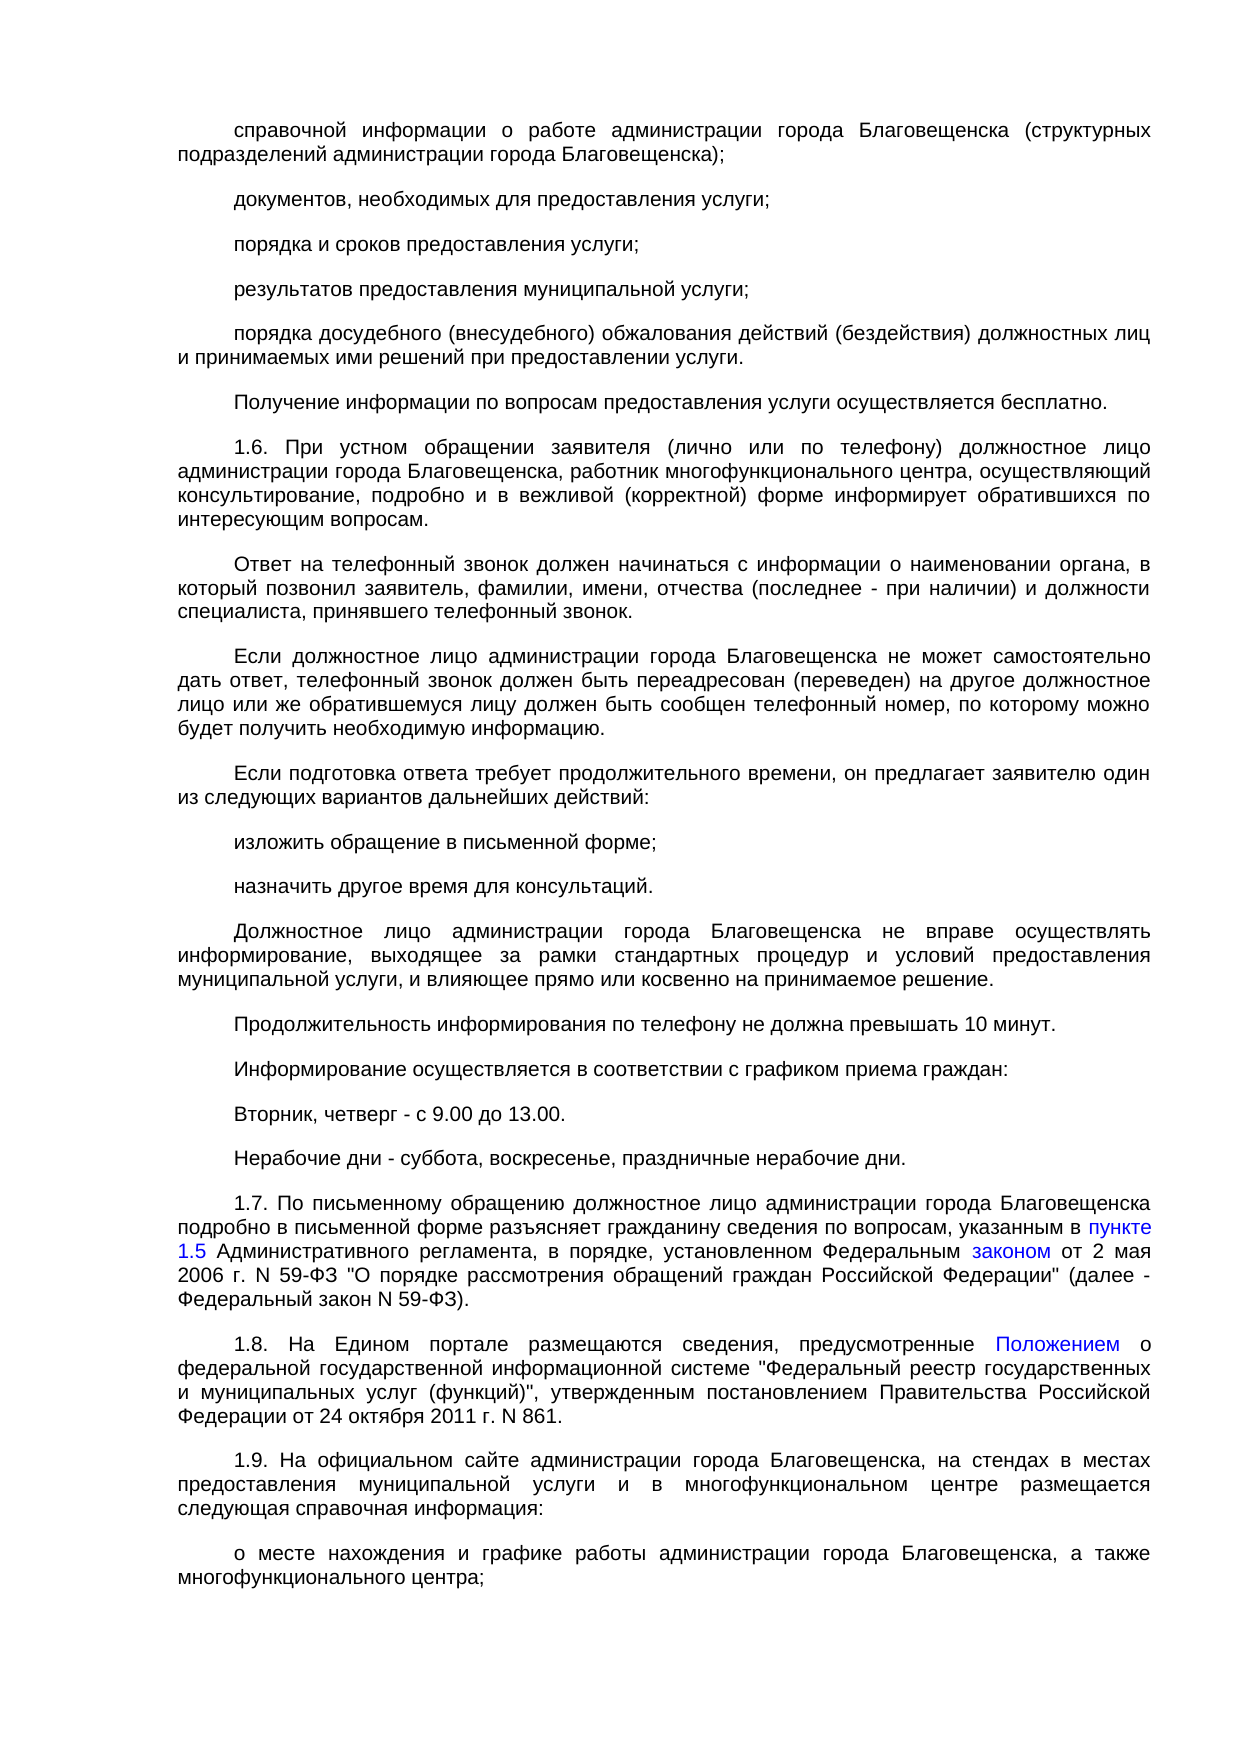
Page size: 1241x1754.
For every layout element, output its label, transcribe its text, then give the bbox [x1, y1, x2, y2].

text Если подготовка ответа требует продолжительного времени, он предлагает заявителю один из следующих вариантов дальнейших действий: [177, 761, 1152, 809]
text изложить обращение в письменной форме; [177, 829, 1152, 853]
text результатов предоставления муниципальной услуги; [177, 276, 1152, 300]
text Вторник, четверг - с 9.00 до 13.00. [177, 1101, 1152, 1125]
text 1.6. При устном обращении заявителя (лично или по телефону) должностное лицо администрации города Благовещенска, работник многофункционального центра, осуществляющий консультирование, подробно и в вежливой (корректной) форме информирует обратившихся по интересующим вопросам. [177, 435, 1152, 531]
text Продолжительность информирования по телефону не должна превышать 10 минут. [177, 1012, 1152, 1036]
text о месте нахождения и графике работы администрации города Благовещенска, а также многофункционального центра; [177, 1541, 1152, 1589]
text Ответ на телефонный звонок должен начинаться с информации о наименовании органа, в который позвонил заявитель, фамилии, имени, отчества (последнее - при наличии) и должности специалиста, принявшего телефонный звонок. [177, 551, 1152, 623]
text порядка досудебного (внесудебного) обжалования действий (бездействия) должностных лиц и принимаемых ими решений при предоставлении услуги. [177, 321, 1152, 369]
text порядка и сроков предоставления услуги; [177, 232, 1152, 256]
text справочной информации о работе администрации города Благовещенска (структурных подразделений администрации города Благовещенска); [177, 118, 1152, 166]
text Если должностное лицо администрации города Благовещенска не может самостоятельно дать ответ, телефонный звонок должен быть переадресован (переведен) на другое должностное лицо или же обратившемуся лицу должен быть сообщен телефонный номер, по которому можно будет получить необходимую информацию. [177, 644, 1152, 740]
text назначить другое время для консультаций. [177, 874, 1152, 898]
text Получение информации по вопросам предоставления услуги осуществляется бесплатно. [177, 390, 1152, 414]
text 1.7. По письменному обращению должностное лицо администрации города Благовещенска подробно в письменной форме разъясняет гражданину сведения по вопросам, указанным в пункте 1.5 Административного регламента, в порядке, установленном Федеральным законом от 2 мая 2006 г. N 59-ФЗ "О порядке рассмотрения обращений граждан Российской Федерации" (далее - Федеральный закон N 59-ФЗ). [177, 1191, 1152, 1311]
text 1.8. На Едином портале размещаются сведения, предусмотренные Положением о федеральной государственной информационной системе "Федеральный реестр государственных и муниципальных услуг (функций)", утвержденным постановлением Правительства Российской Федерации от 24 октября 2011 г. N 861. [177, 1332, 1152, 1427]
text 1.9. На официальном сайте администрации города Благовещенска, на стендах в местах предоставления муниципальной услуги и в многофункциональном центре размещается следующая справочная информация: [177, 1448, 1152, 1520]
text документов, необходимых для предоставления услуги; [177, 187, 1152, 211]
text Нерабочие дни - суббота, воскресенье, праздничные нерабочие дни. [177, 1146, 1152, 1170]
text Должностное лицо администрации города Благовещенска не вправе осуществлять информирование, выходящее за рамки стандартных процедур и условий предоставления муниципальной услуги, и влияющее прямо или косвенно на принимаемое решение. [177, 919, 1152, 991]
text Информирование осуществляется в соответствии с графиком приема граждан: [177, 1057, 1152, 1081]
